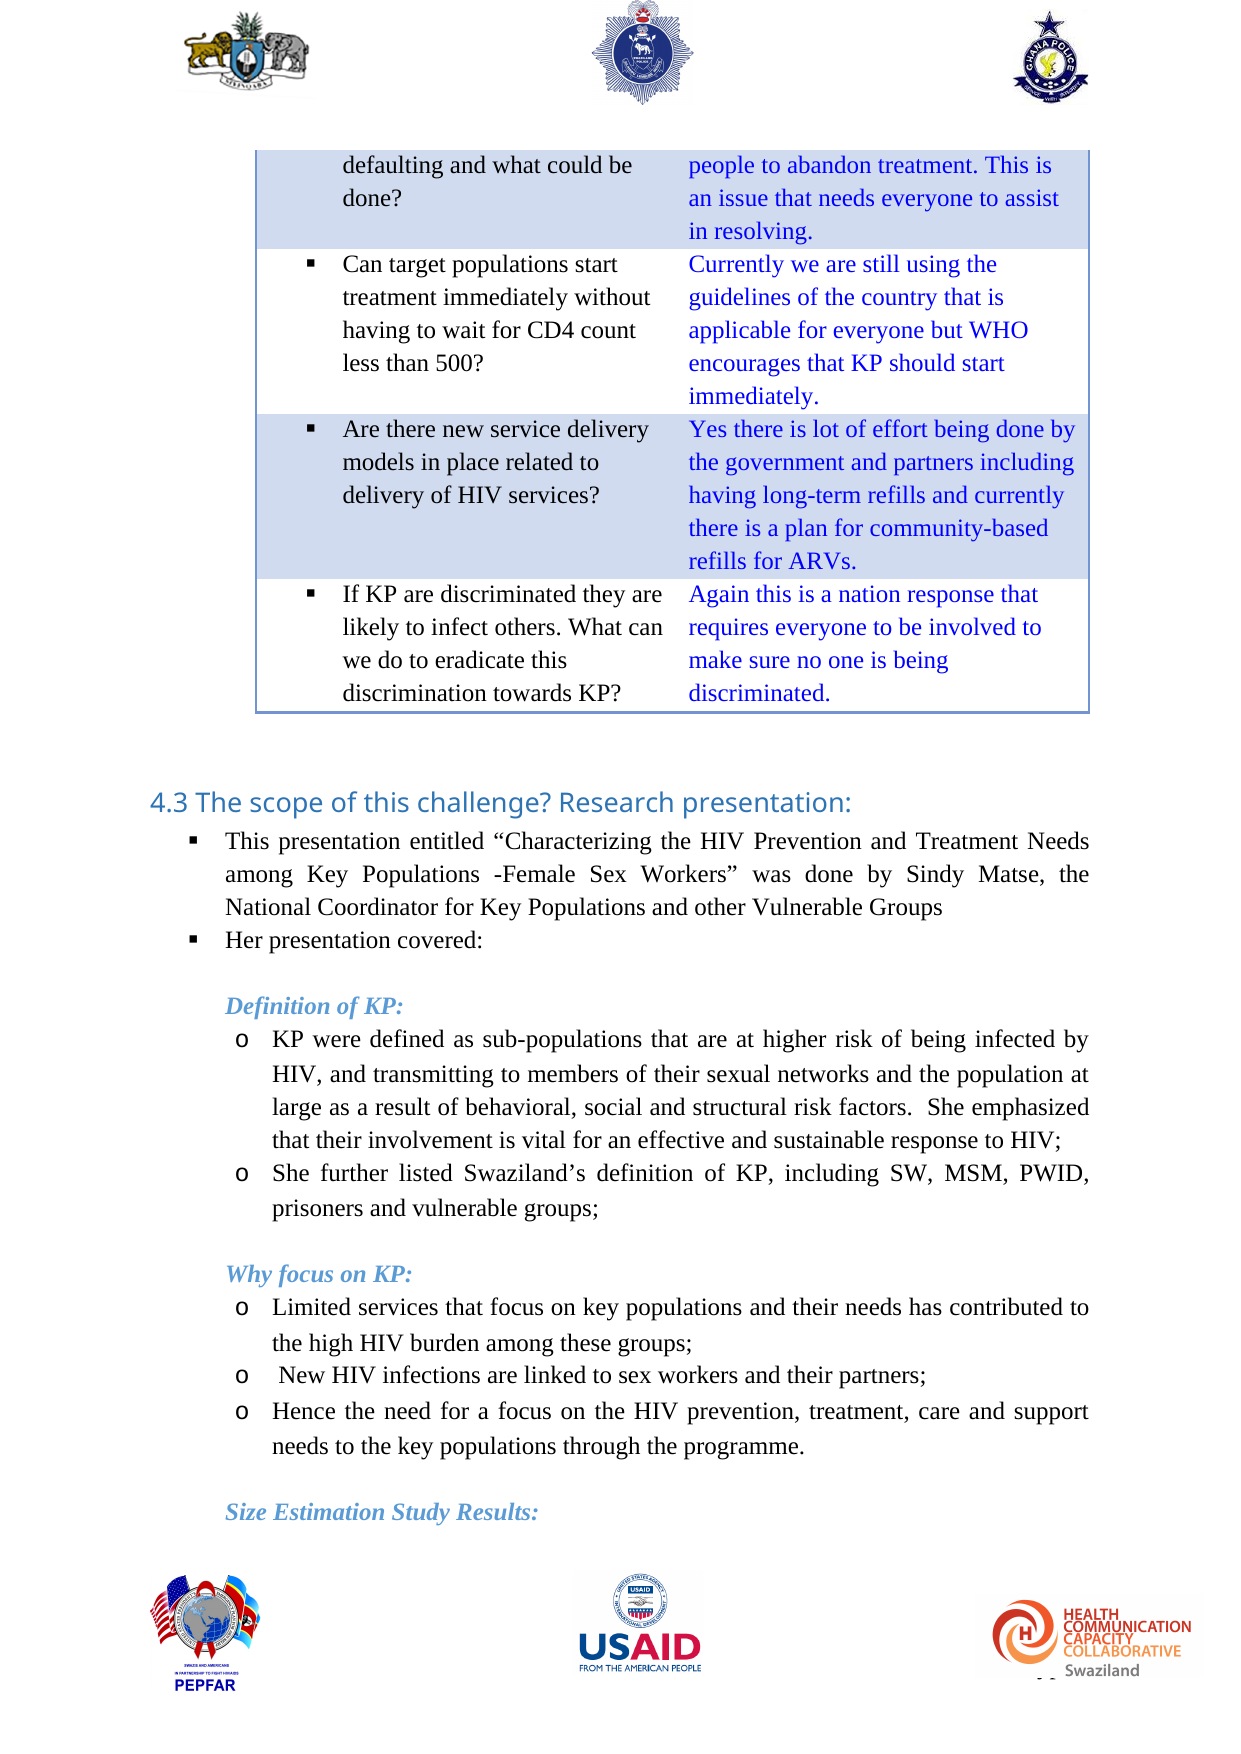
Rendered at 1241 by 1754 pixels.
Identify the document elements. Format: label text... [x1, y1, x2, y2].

table_cell Are there new service delivery models in place related to delivery of HIV services? [257, 414, 677, 579]
picture [1012, 9, 1089, 105]
table_cell Yes, some religious beliefs encourage people to abandon treatment. This is an issue that needs everyone to assist in resolving. [677, 150, 1088, 249]
list KP were defined as sub-populations that are at higher risk of being infected by HIV, and transmitting to members of their sexual networks and the population at large as a result of behavioral, social and structural risk factors. She emphasized that their involvement is vital for an effective and sustainable response to HIV; [234, 1024, 1090, 1154]
picture [975, 1593, 1204, 1677]
subtitle 4.3 The scope of this challenge? Research presentation: [150, 784, 1090, 821]
list Hence the need for a focus on the HIV prevention, treatment, care and support needs to the key populations through the programme. [234, 1396, 1090, 1460]
picture [150, 2, 348, 105]
list This presentation entitled “Characterizing the HIV Prevention and Treatment Needs among Key Populations -Female Sex Workers” was done by Sindy Matse, the National Coordinator for Key Populations and other Vulnerable Groups [187, 826, 1090, 921]
list New HIV infections are linked to sex workers and their partners; [234, 1361, 1090, 1391]
picture [150, 1575, 261, 1694]
list She further listed Swaziland’s definition of KP, including SW, MSM, PWID, prisoners and vulnerable groups; [234, 1158, 1090, 1222]
list Definition of KP: [225, 991, 1090, 1020]
table_cell If KP are discriminated they are likely to infect others. What can we do to eradicate this discrimination towards KP? [257, 579, 677, 711]
table_cell Currently we are still using the guidelines of the country that is applicable for everyone but WHO encourages that KP should start immediately. [677, 249, 1088, 414]
list Her presentation covered: [187, 925, 1090, 954]
table_cell Isn’t religion a cause of defaulting and what could be done? [257, 150, 677, 249]
list Why focus on KP: [225, 1259, 1090, 1288]
table_cell Can target populations start treatment immediately without having to wait for CD4 count less than 500? [257, 249, 677, 414]
picture [591, 0, 694, 105]
list Limited services that focus on key populations and their needs has contributed to the high HIV burden among these groups; [234, 1292, 1090, 1356]
list Size Estimation Study Results: [225, 1497, 1090, 1526]
table_cell Again this is a nation response that requires everyone to be involved to make sure no one is being discriminated. [677, 579, 1088, 711]
table_cell Yes there is lot of effort being done by the government and partners including having long-term refills and currently there is a plan for community-based refills for ARVs. [677, 414, 1088, 579]
